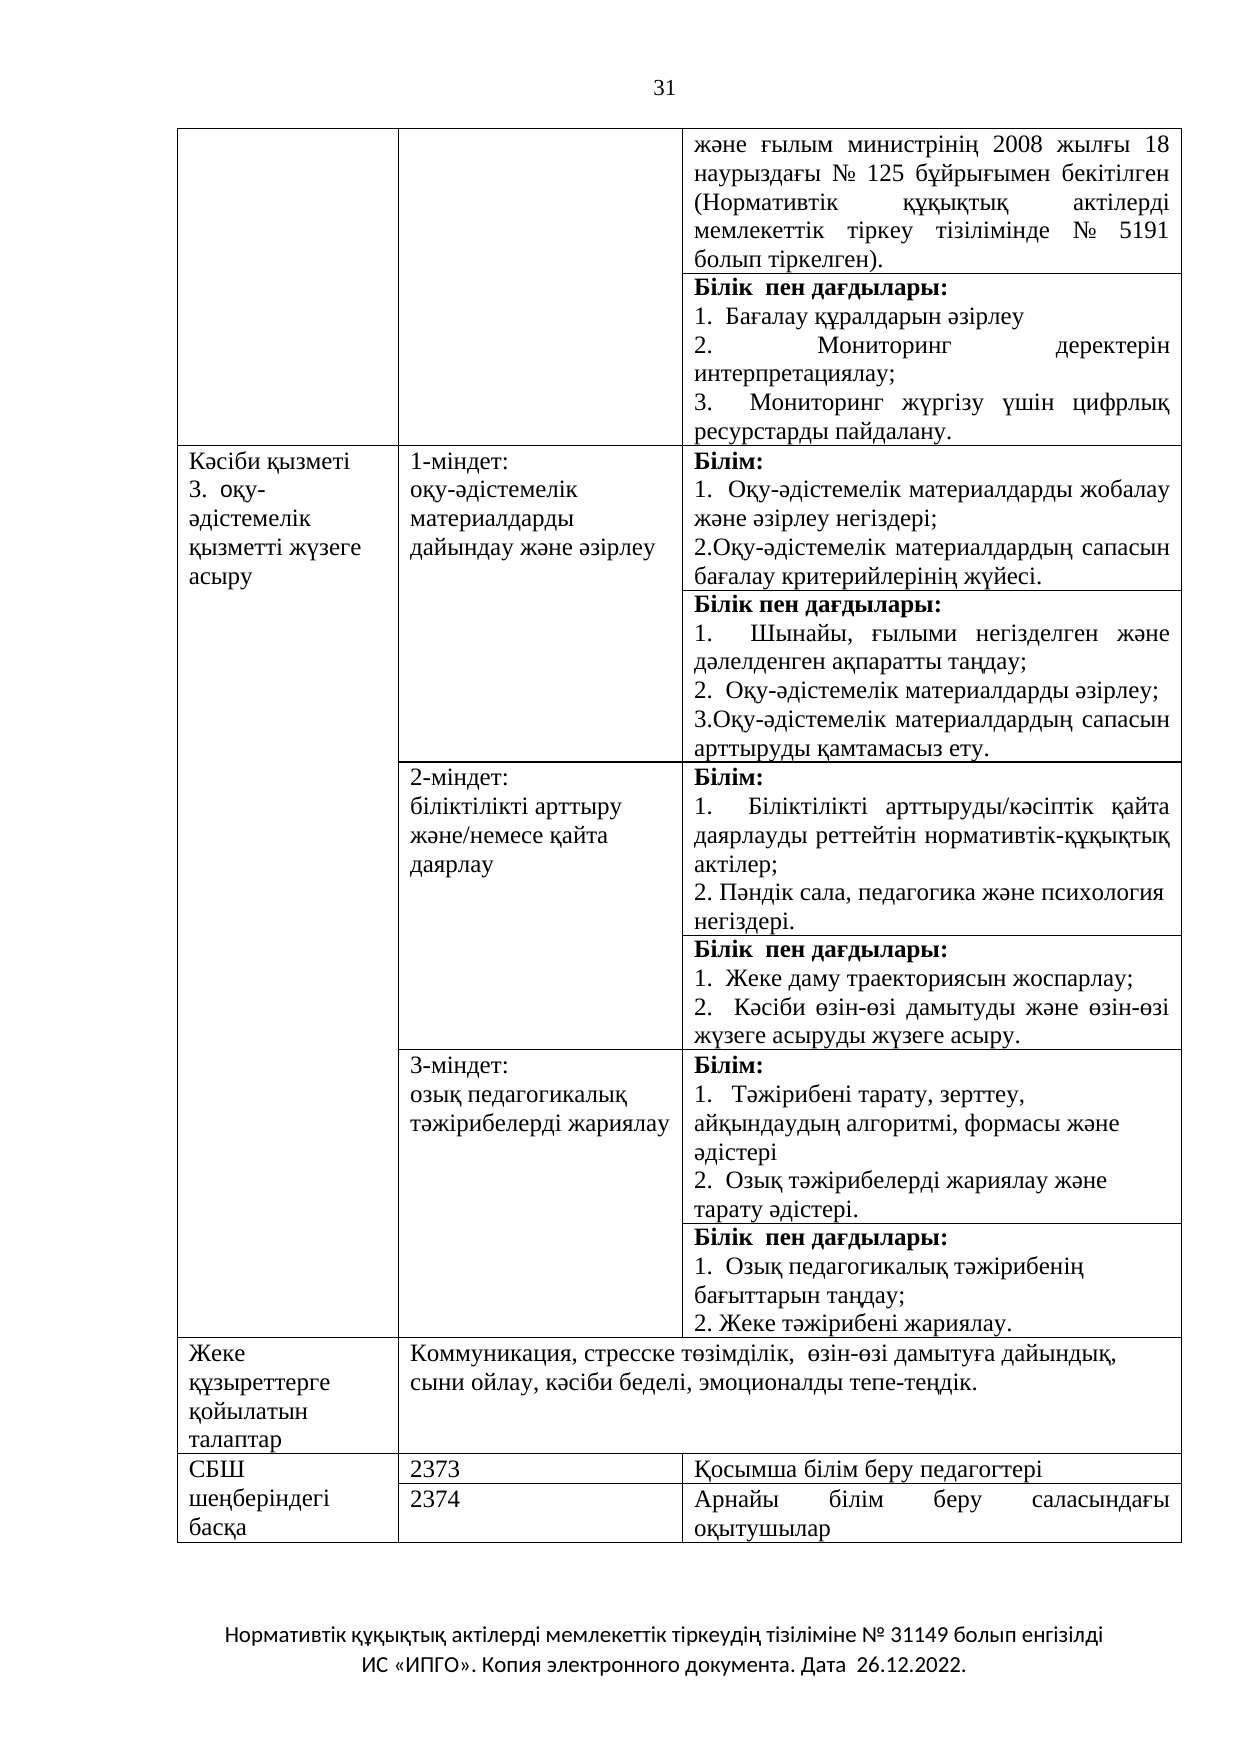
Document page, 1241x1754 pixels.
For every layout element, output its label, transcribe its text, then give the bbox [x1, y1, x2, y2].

table_cell 1-міндет: оқу-әдістемелік материалдарды дайындау және әзірлеу [399, 446, 682, 761]
table_cell Білім: 1. Тәжірибені тарату, зерттеу, айқындаудың алгоритмі, формасы және әдістері 2. Озық тәжірибелерді жариялау және тарату әдістері. [683, 1050, 1181, 1223]
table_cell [178, 129, 398, 445]
table_cell Кәсіби қызметі 3. оқу-әдістемелік қызметті жүзеге асыру [178, 446, 398, 1337]
table_cell 2374 [399, 1484, 682, 1542]
table_cell 2373 [399, 1454, 682, 1483]
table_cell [399, 129, 682, 445]
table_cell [683, 129, 1181, 273]
table_cell СБШ шеңберіндегі басқа мамандықтармен байланыс [178, 1454, 398, 1542]
table_cell Білім: 1. Оқу-әдістемелік материалдарды жобалау және әзірлеу негіздері; 2.Оқу-әдістемелік материалдардың сапасын бағалау критерийлерінің жүйесі. [683, 446, 1181, 589]
table_cell Білік пен дағдылары: 1. Жеке даму траекториясын жоспарлау; 2. Кәсіби өзін-өзі дамытуды және өзін-өзі жүзеге асыруды жүзеге асыру. [683, 936, 1181, 1049]
table_cell Білік пен дағдылары: 1. Шынайы, ғылыми негізделген және дәлелденген ақпаратты таңдау; 2. Оқу-әдістемелік материалдарды әзірлеу; 3.Оқу-әдістемелік материалдардың сапасын арттыруды қамтамасыз ету. [683, 591, 1181, 761]
table_cell Білім: 1. Біліктілікті арттыруды/кәсіптік қайта даярлауды реттейтін нормативтік-құқықтық актілер; 2. Пәндік сала, педагогика және психология негіздері. [683, 763, 1181, 935]
table_cell Білік пен дағдылары: 1. Бағалау құралдарын әзірлеу 2. Мониторинг деректерін интерпретациялау; 3. Мониторинг жүргізу үшін цифрлық ресурстарды пайдалану. [683, 274, 1181, 445]
table_cell Білік пен дағдылары: 1. Озық педагогикалық тәжірибенің бағыттарын таңдау; 2. Жеке тәжірибені жариялау. [683, 1224, 1181, 1337]
table_cell Қосымша білім беру педагогтері [683, 1454, 1181, 1483]
table_cell Коммуникация, стресске төзімділік, өзін-өзі дамытуға дайындық, сыни ойлау, кәсіби беделі, эмоционалды тепе-теңдік. [399, 1338, 1181, 1453]
table_cell Арнайы білім беру саласындағы оқытушылар [683, 1484, 1181, 1542]
table_cell Жеке құзыреттерге қойылатын талаптар [178, 1338, 398, 1453]
table_cell 3-міндет: озық педагогикалық тәжірибелерді жариялау [399, 1050, 682, 1337]
table_cell 2-міндет: біліктілікті арттыру және/немесе қайта даярлау [399, 763, 682, 1049]
